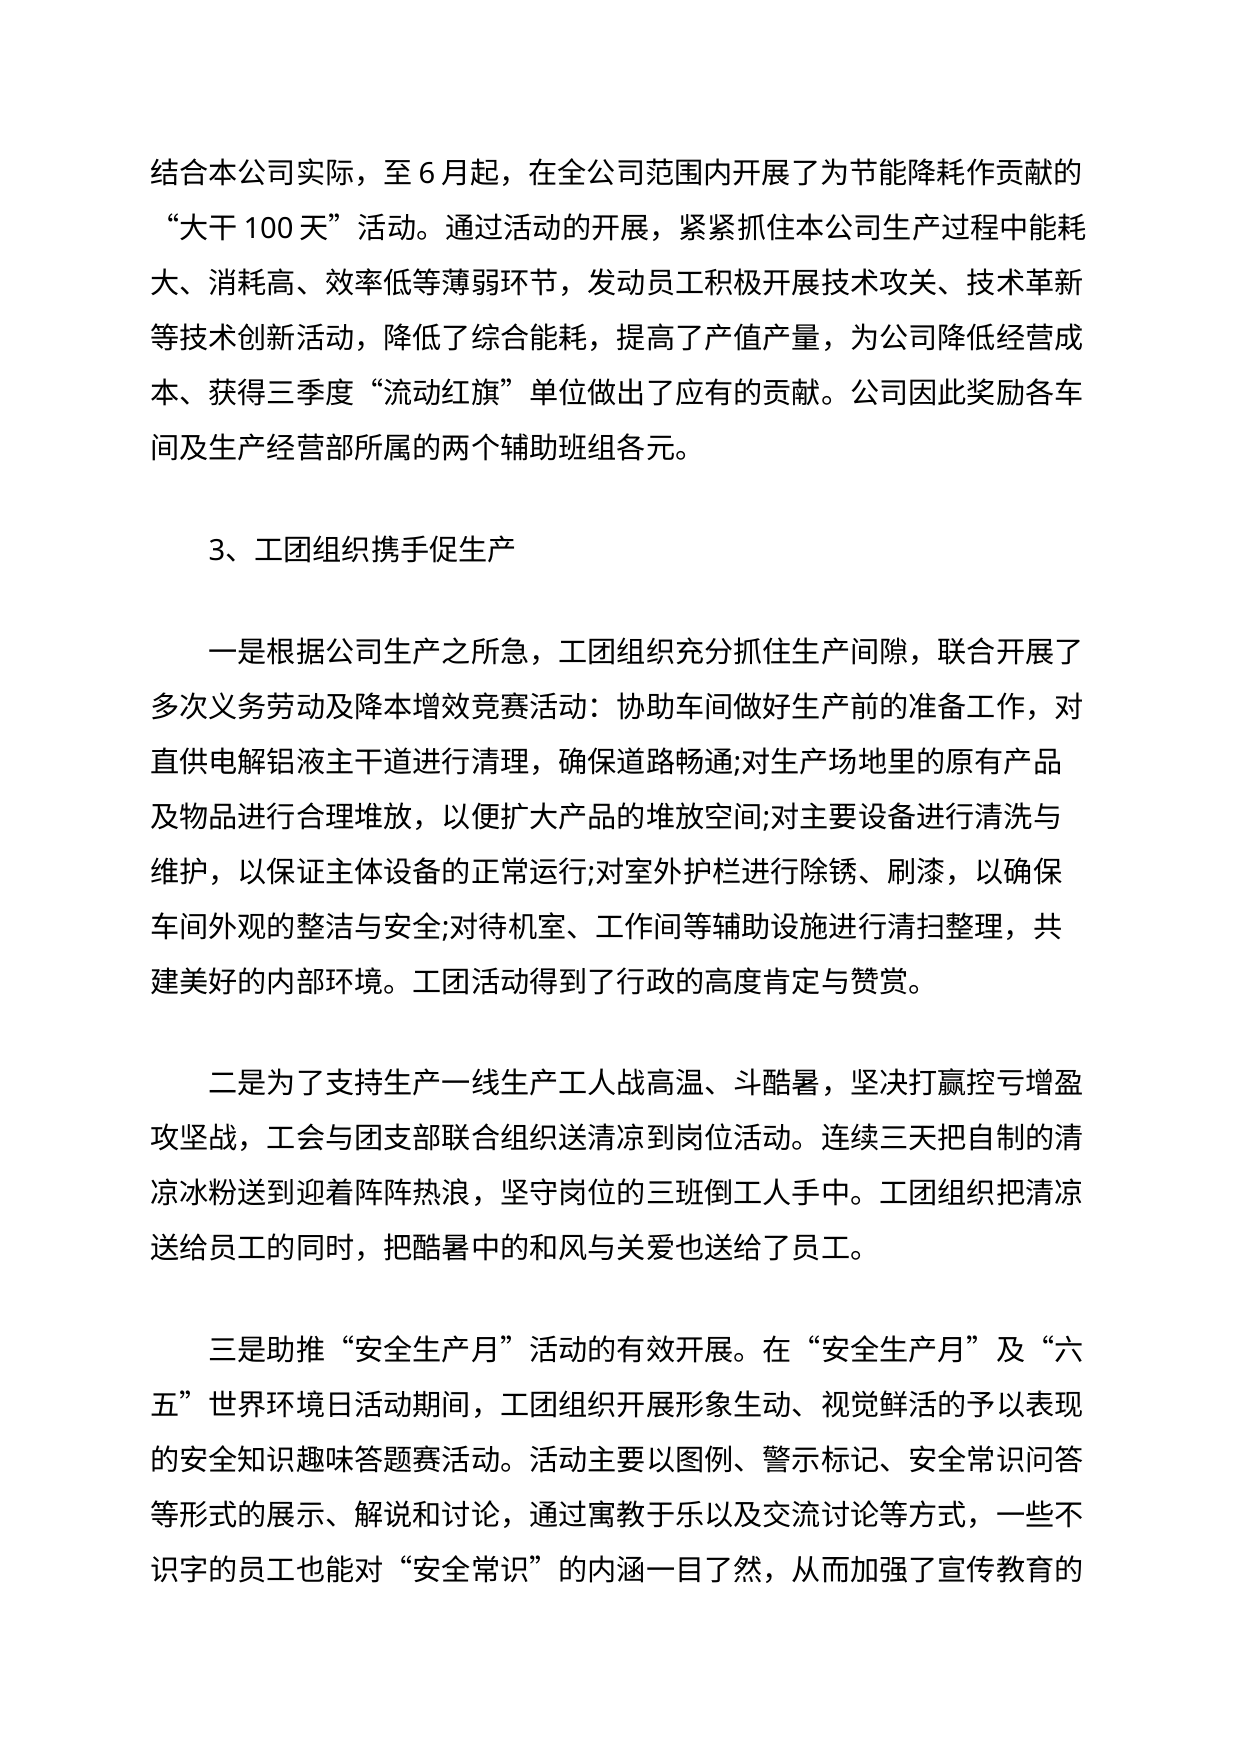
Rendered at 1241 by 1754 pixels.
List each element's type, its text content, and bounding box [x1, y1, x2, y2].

text 3、工团组织携手促生产 [150, 526, 1090, 569]
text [150, 150, 1090, 467]
text 二是为了支持生产一线生产工人战高温、斗酷暑，坚决打赢控亏增盈攻坚战，工会与团支部联合组织送清凉到岗位活动。连续三天把自制的清凉冰粉送到迎着阵阵热浪，坚守岗位的三班倒工人手中。工团组织把清凉送给员工的同时，把酷暑中的和风与关爱也送给了员工。 [150, 1060, 1090, 1267]
text 一是根据公司生产之所急，工团组织充分抓住生产间隙，联合开展了多次义务劳动及降本增效竞赛活动：协助车间做好生产前的准备工作，对直供电解铝液主干道进行清理，确保道路畅通;对生产场地里的原有产品及物品进行合理堆放，以便扩大产品的堆放空间;对主要设备进行清洗与维护，以保证主体设备的正常运行;对室外护栏进行除锈、刷漆，以确保车间外观的整洁与安全;对待机室、工作间等辅助设施进行清扫整理，共建美好的内部环境。工团活动得到了行政的高度肯定与赞赏。 [150, 628, 1090, 1001]
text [150, 1326, 1090, 1588]
